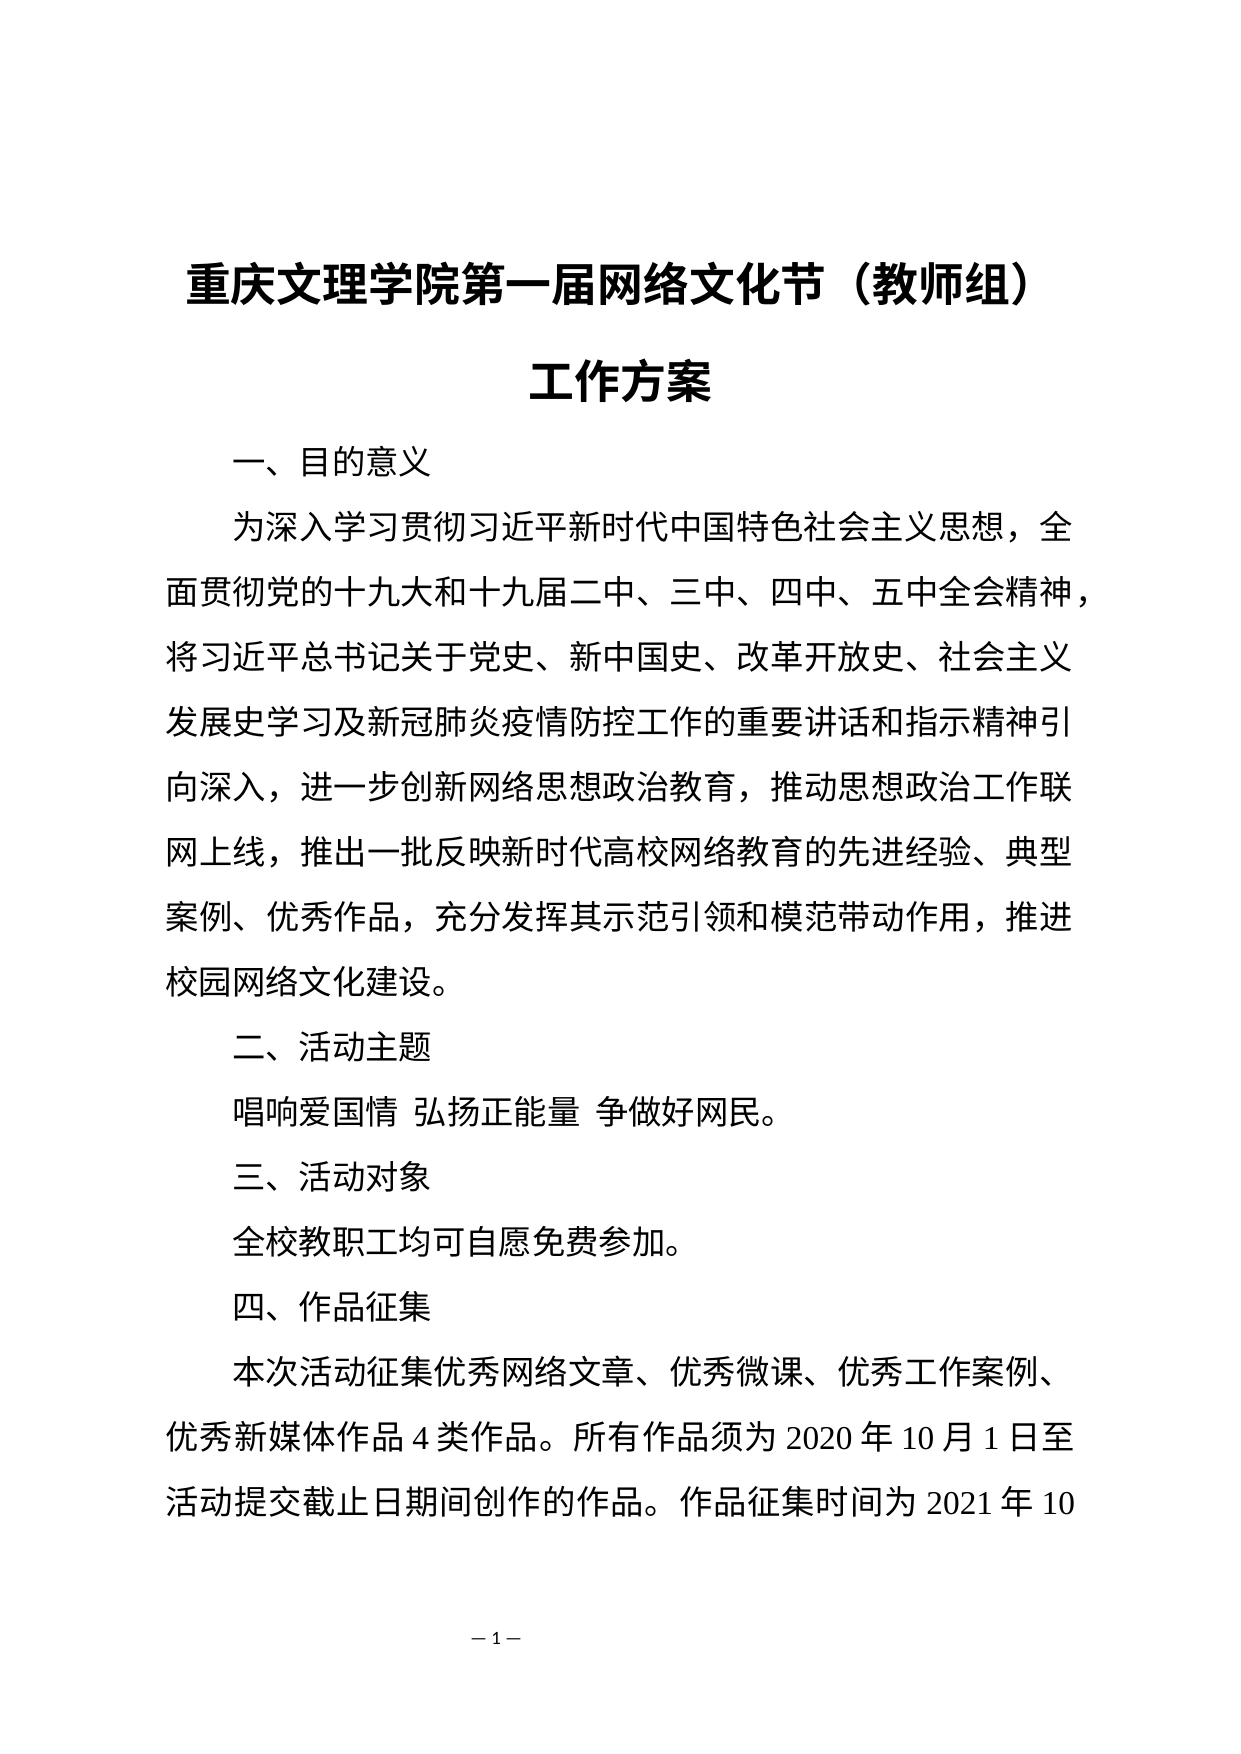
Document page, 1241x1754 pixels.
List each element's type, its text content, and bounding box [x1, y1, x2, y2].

text 唱响爱国情 弘扬正能量 争做好网民。 [165, 1078, 1075, 1143]
text 工作方案 [165, 330, 1075, 428]
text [165, 1338, 1075, 1533]
text 三、活动对象 [165, 1143, 1075, 1208]
text 全校教职工均可自愿免费参加。 [165, 1208, 1075, 1273]
text 一、目的意义 [165, 428, 1075, 493]
text 二、活动主题 [165, 1013, 1075, 1078]
text 四、作品征集 [165, 1273, 1075, 1338]
text 重庆文理学院第一届网络文化节（教师组） [165, 233, 1075, 330]
text 为深入学习贯彻习近平新时代中国特色社会主义思想，全面贯彻党的十九大和十九届二中、三中、四中、五中全会精神，将习近平总书记关于党史、新中国史、改革开放史、社会主义发展史学习及新冠肺炎疫情防控工作的重要讲话和指示精神引向深入，进一步创新网络思想政治教育，推动思想政治工作联网上线，推出一批反映新时代高校网络教育的先进经验、典型案例、优秀作品，充分发挥其示范引领和模范带动作用，推进校园网络文化建设。 [165, 493, 1075, 1013]
